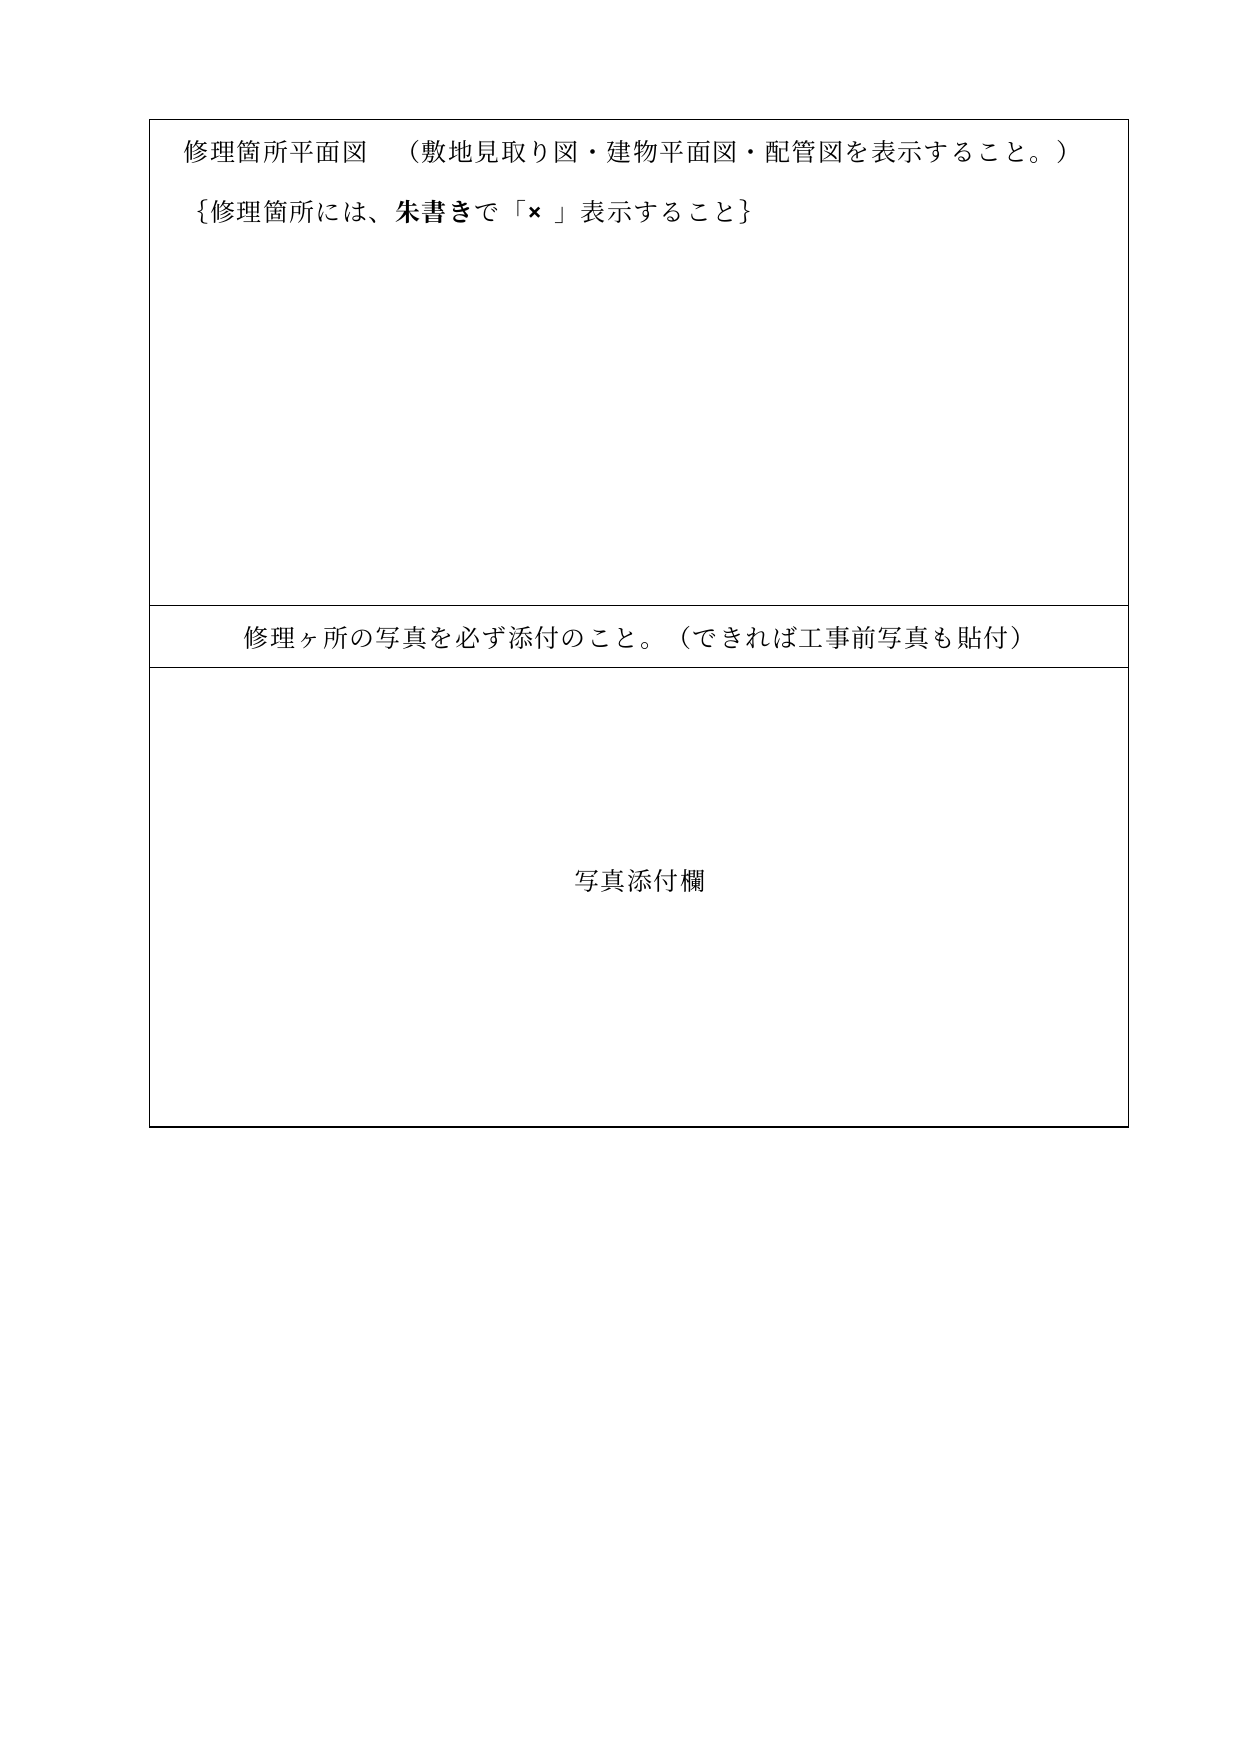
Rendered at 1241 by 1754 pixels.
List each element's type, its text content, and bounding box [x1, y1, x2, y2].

table_cell 修理箇所平面図 （敷地見取り図・建物平面図・配管図を表示すること。） ｛修理箇所には、朱書きで「×」表示すること｝ [150, 120, 1128, 605]
table_cell 修理ヶ所の写真を必ず添付のこと。（できれば工事前写真も貼付） [150, 606, 1128, 667]
table_cell 写真添付欄 [150, 668, 1128, 1126]
